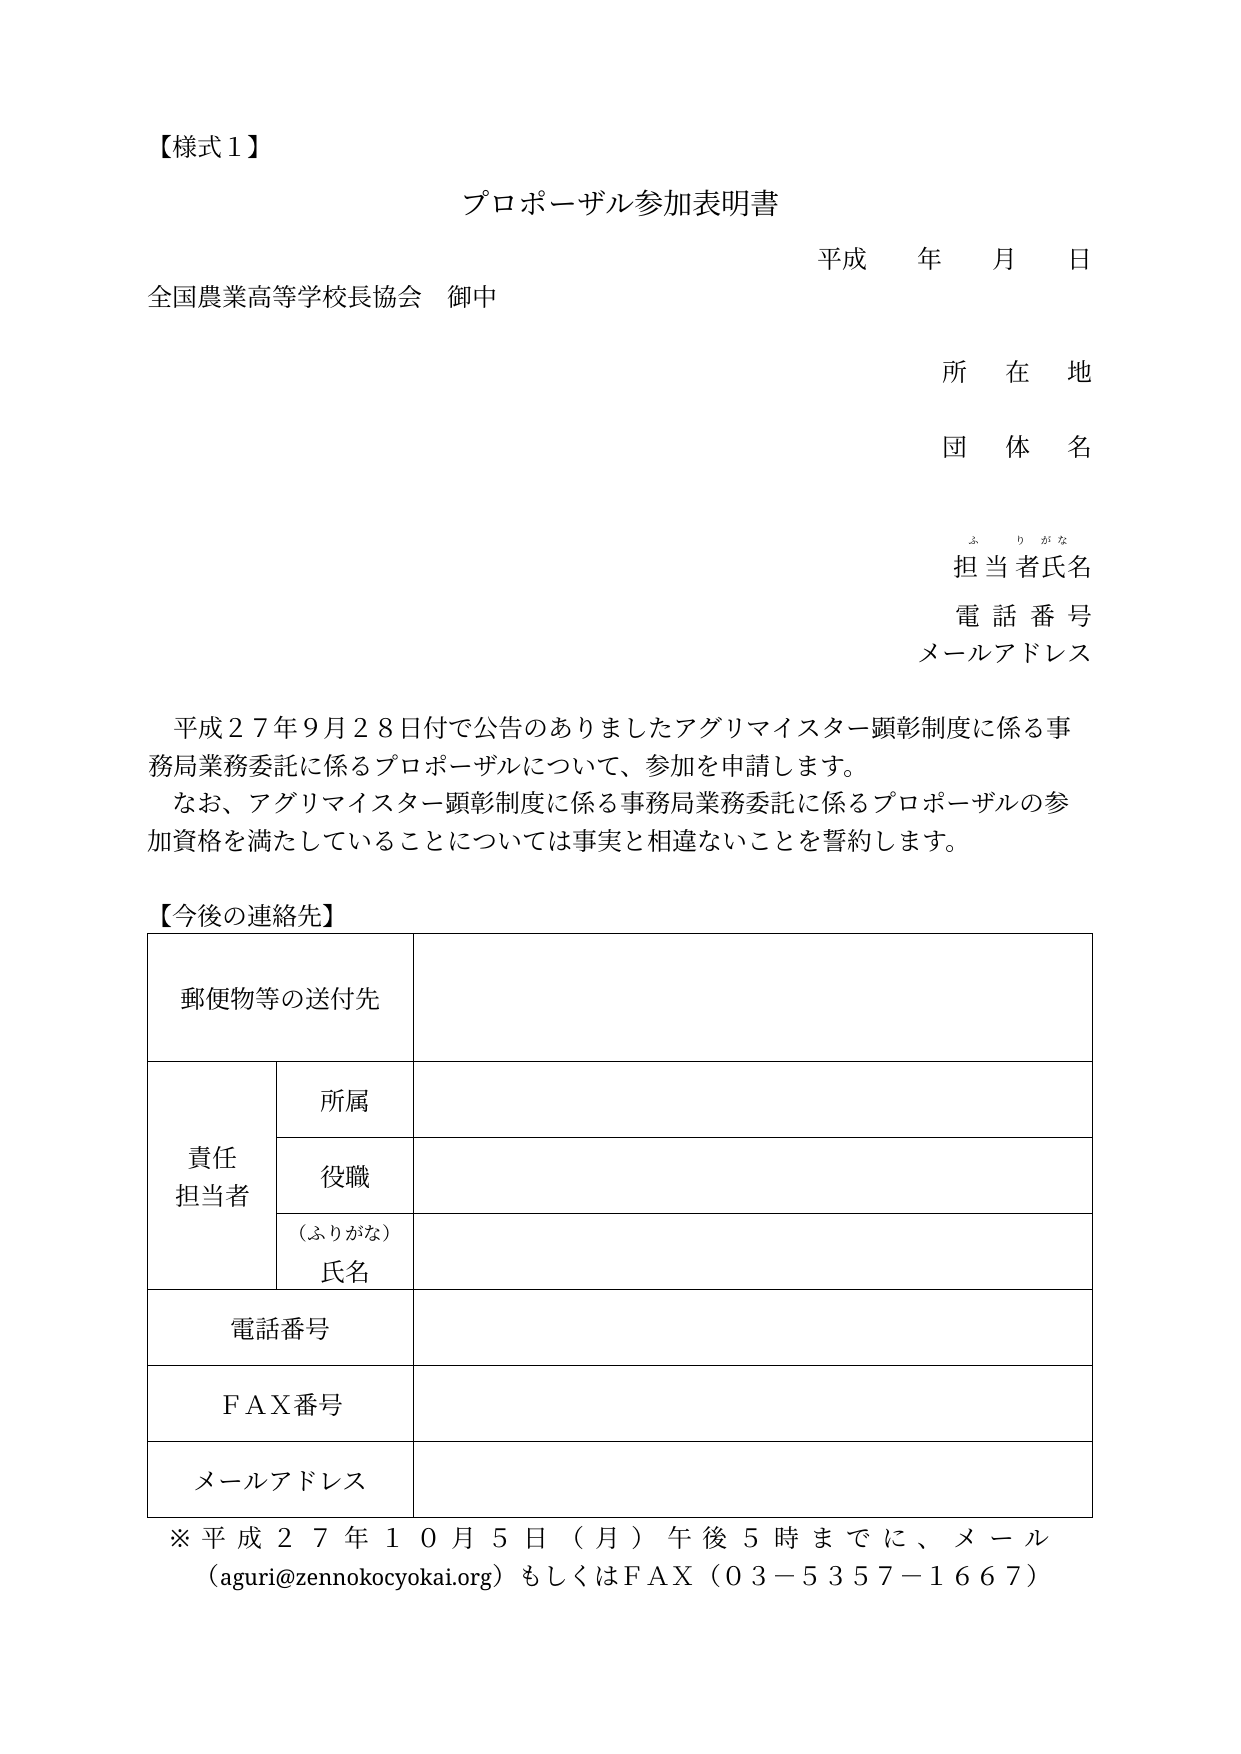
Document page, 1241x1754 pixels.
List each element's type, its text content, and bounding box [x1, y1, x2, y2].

text なお、アグリマイスター顕彰制度に係る事務局業務委託に係るプロポーザルの参加資格を満たしていることについては事実と相違ないことを誓約します。 [148, 783, 1092, 858]
text 所 在 地 [148, 352, 1092, 389]
text 平成２７年９月２８日付で公告のありましたアグリマイスター顕彰制度に係る事務局業務委託に係るプロポーザルについて、参加を申請します。 [148, 708, 1092, 783]
table_cell [414, 1366, 1092, 1441]
table_header 郵便物等の送付先 [148, 934, 413, 1061]
text メールアドレス [148, 633, 1092, 671]
text プロポーザル参加表明書 [148, 164, 1092, 239]
table_cell [414, 1214, 1092, 1289]
table_cell [414, 1138, 1092, 1213]
table_cell [414, 1442, 1092, 1517]
table_cell ＦＡＸ番号 [148, 1366, 413, 1441]
table_cell [414, 1062, 1092, 1137]
text 平成 年 月 日 [148, 239, 1092, 277]
table_cell （ふりがな）氏名 [277, 1214, 413, 1289]
table_cell 所属 [277, 1062, 413, 1137]
table_header [414, 934, 1092, 1061]
table_cell [414, 1290, 1092, 1365]
text 電話番号 [148, 596, 1092, 633]
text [169, 1518, 1051, 1593]
text 団 体 名 [148, 427, 1092, 464]
text 全国農業高等学校長協会 御中 [148, 277, 1092, 314]
table_cell 役職 [277, 1138, 413, 1213]
table_cell 電話番号 [148, 1290, 413, 1365]
text 【様式１】 [148, 127, 1092, 164]
table_cell 責任 担当者 [148, 1062, 276, 1289]
table_cell メールアドレス [148, 1442, 413, 1517]
text 【今後の連絡先】 [148, 896, 1092, 933]
